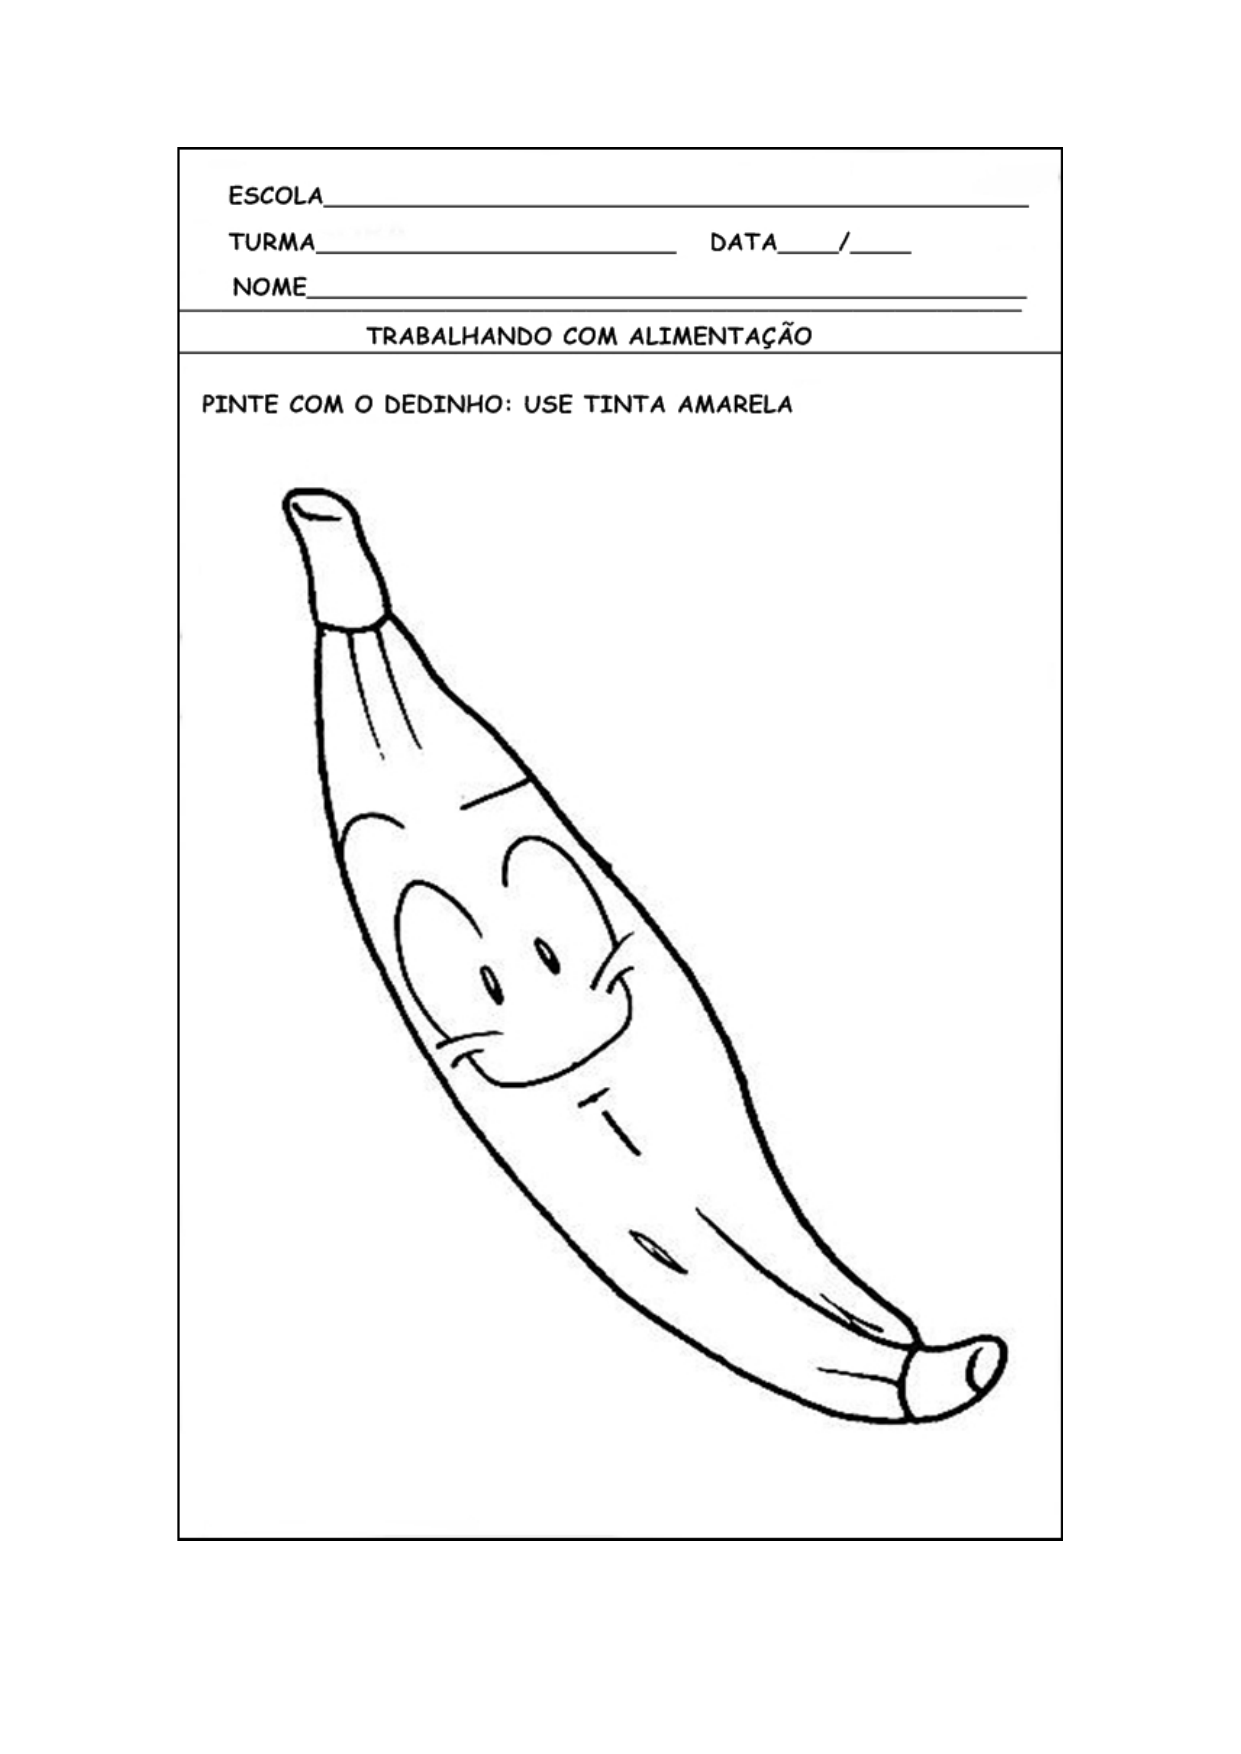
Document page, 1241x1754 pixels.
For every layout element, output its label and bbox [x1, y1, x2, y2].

picture [177, 147, 1063, 1541]
